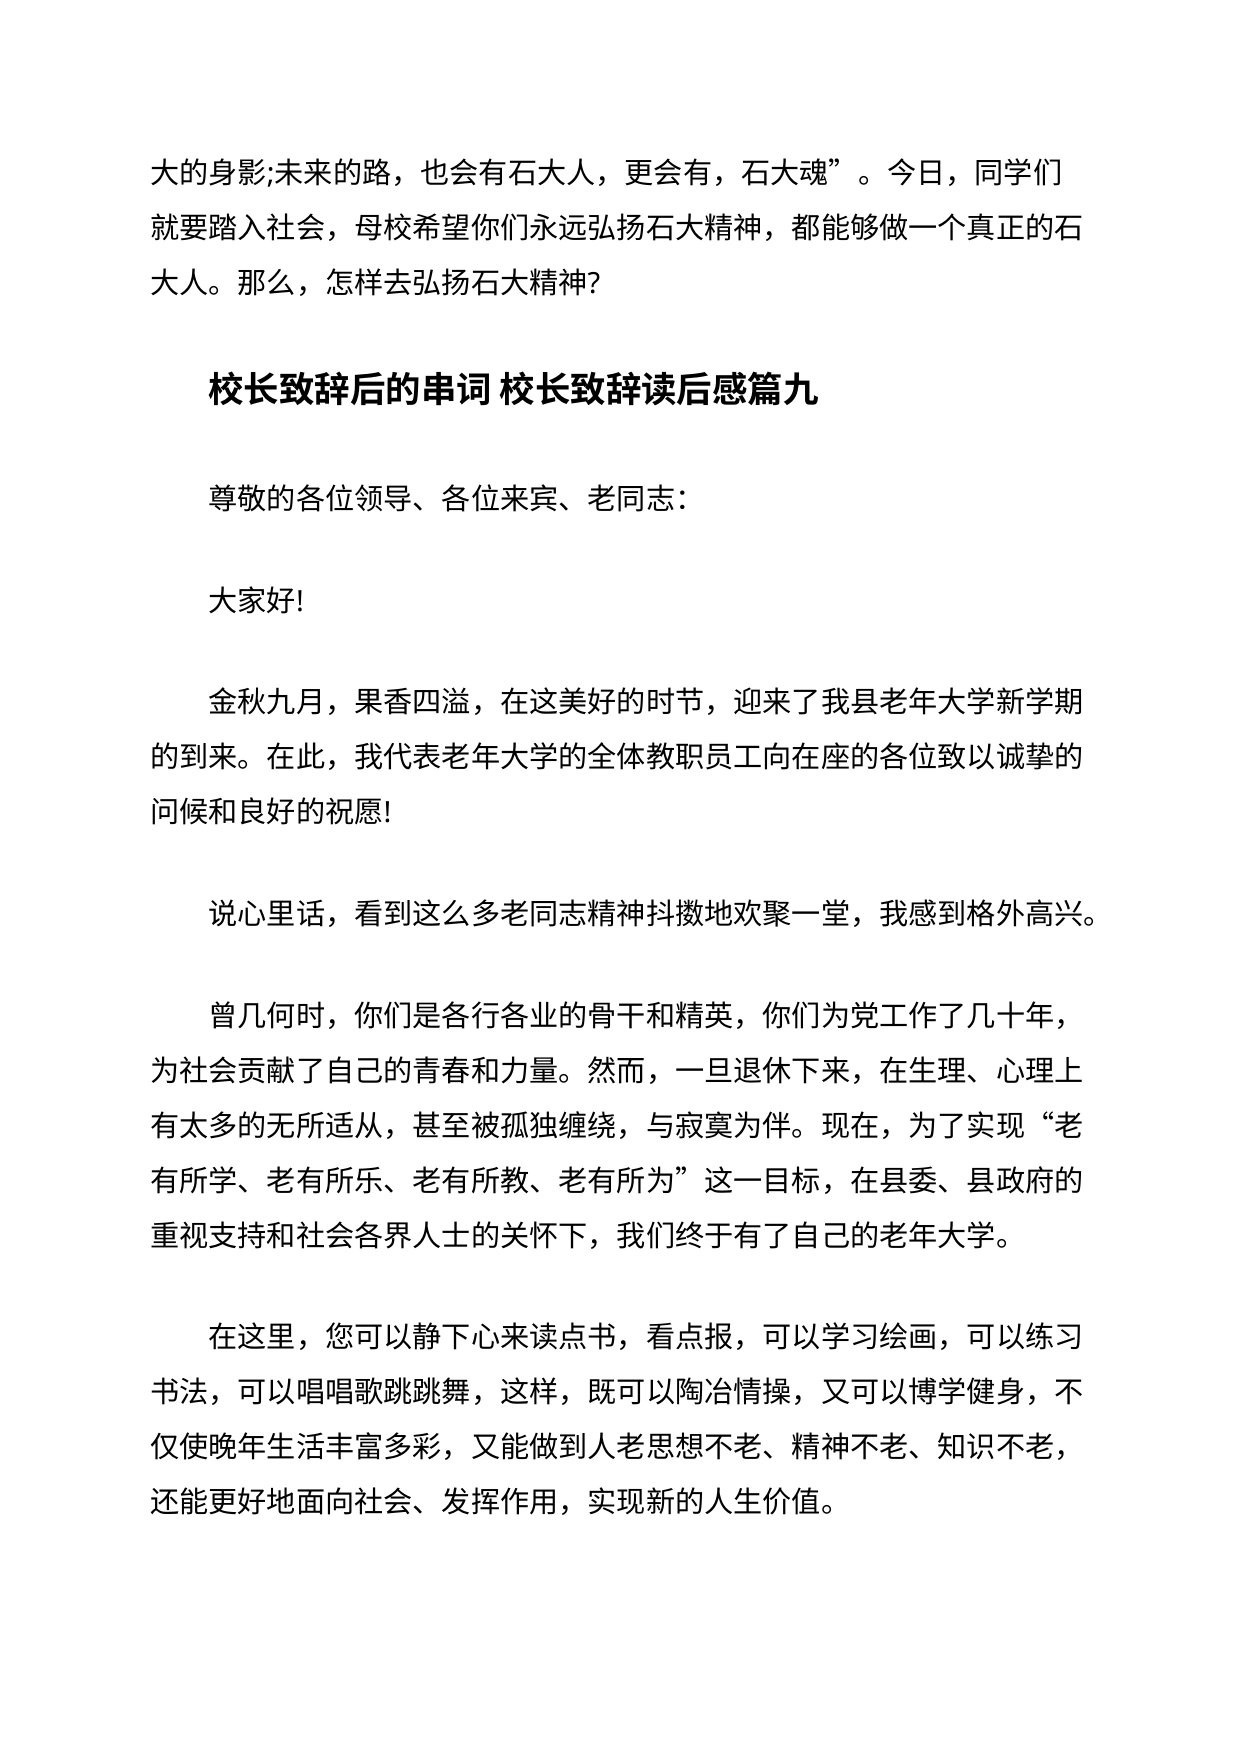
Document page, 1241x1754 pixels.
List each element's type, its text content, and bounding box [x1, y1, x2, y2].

text 尊敬的各位领导、各位来宾、老同志： [150, 475, 1090, 518]
text 说心里话，看到这么多老同志精神抖擞地欢聚一堂，我感到格外高兴。 [150, 891, 1090, 933]
text 大家好! [150, 577, 1090, 619]
text 曾几何时，你们是各行各业的骨干和精英，你们为党工作了几十年，为社会贡献了自己的青春和力量。然而，一旦退休下来，在生理、心理上有太多的无所适从，甚至被孤独缠绕，与寂寞为伴。现在，为了实现“老有所学、老有所乐、老有所教、老有所为”这一目标，在县委、县政府的重视支持和社会各界人士的关怀下，我们终于有了自己的老年大学。 [150, 993, 1090, 1254]
text 金秋九月，果香四溢，在这美好的时节，迎来了我县老年大学新学期的到来。在此，我代表老年大学的全体教职员工向在座的各位致以诚挚的问候和良好的祝愿! [150, 679, 1090, 831]
text 在这里，您可以静下心来读点书，看点报，可以学习绘画，可以练习书法，可以唱唱歌跳跳舞，这样，既可以陶冶情操，又可以博学健身，不仅使晚年生活丰富多彩，又能做到人老思想不老、精神不老、知识不老，还能更好地面向社会、发挥作用，实现新的人生价值。 [150, 1314, 1090, 1521]
text 校长致辞后的串词 校长致辞读后感篇九 [150, 362, 1090, 413]
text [150, 150, 1090, 302]
